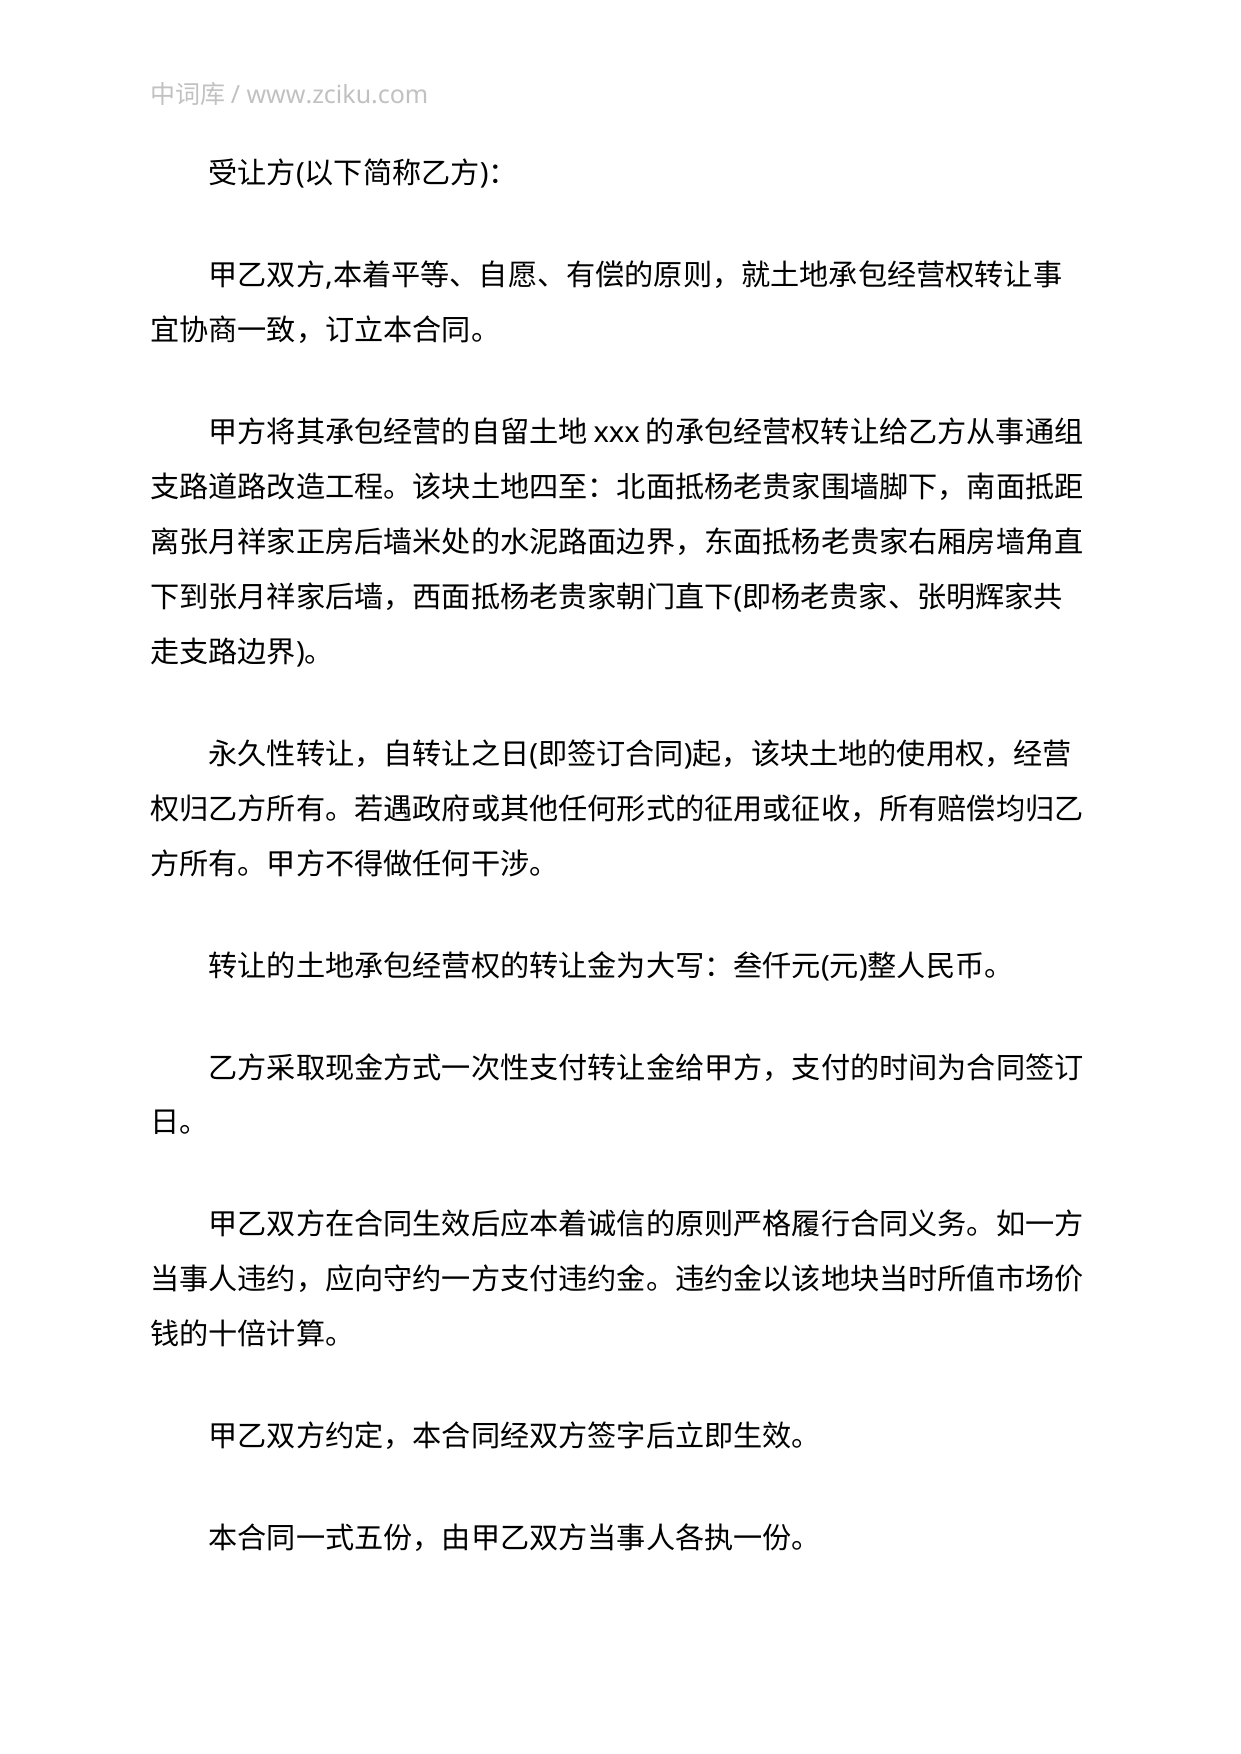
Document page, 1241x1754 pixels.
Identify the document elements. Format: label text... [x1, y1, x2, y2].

text 甲乙双方约定，本合同经双方签字后立即生效。 [150, 1412, 1090, 1455]
text 甲乙双方,本着平等、自愿、有偿的原则，就土地承包经营权转让事宜协商一致，订立本合同。 [150, 252, 1090, 349]
text 甲乙双方在合同生效后应本着诚信的原则严格履行合同义务。如一方当事人违约，应向守约一方支付违约金。违约金以该地块当时所值市场价钱的十倍计算。 [150, 1201, 1090, 1353]
text 受让方(以下简称乙方)： [150, 150, 1090, 192]
text 本合同一式五份，由甲乙双方当事人各执一份。 [150, 1514, 1090, 1556]
text 转让的土地承包经营权的转让金为大写：叁仟元(元)整人民币。 [150, 942, 1090, 984]
text 永久性转让，自转让之日(即签订合同)起，该块土地的使用权，经营权归乙方所有。若遇政府或其他任何形式的征用或征收，所有赔偿均归乙方所有。甲方不得做任何干涉。 [150, 731, 1090, 883]
text 乙方采取现金方式一次性支付转让金给甲方，支付的时间为合同签订日。 [150, 1044, 1090, 1141]
text 甲方将其承包经营的自留土地xxx的承包经营权转让给乙方从事通组支路道路改造工程。该块土地四至：北面抵杨老贵家围墙脚下，南面抵距离张月祥家正房后墙米处的水泥路面边界，东面抵杨老贵家右厢房墙角直下到张月祥家后墙，西面抵杨老贵家朝门直下(即杨老贵家、张明辉家共走支路边界)。 [150, 409, 1090, 671]
